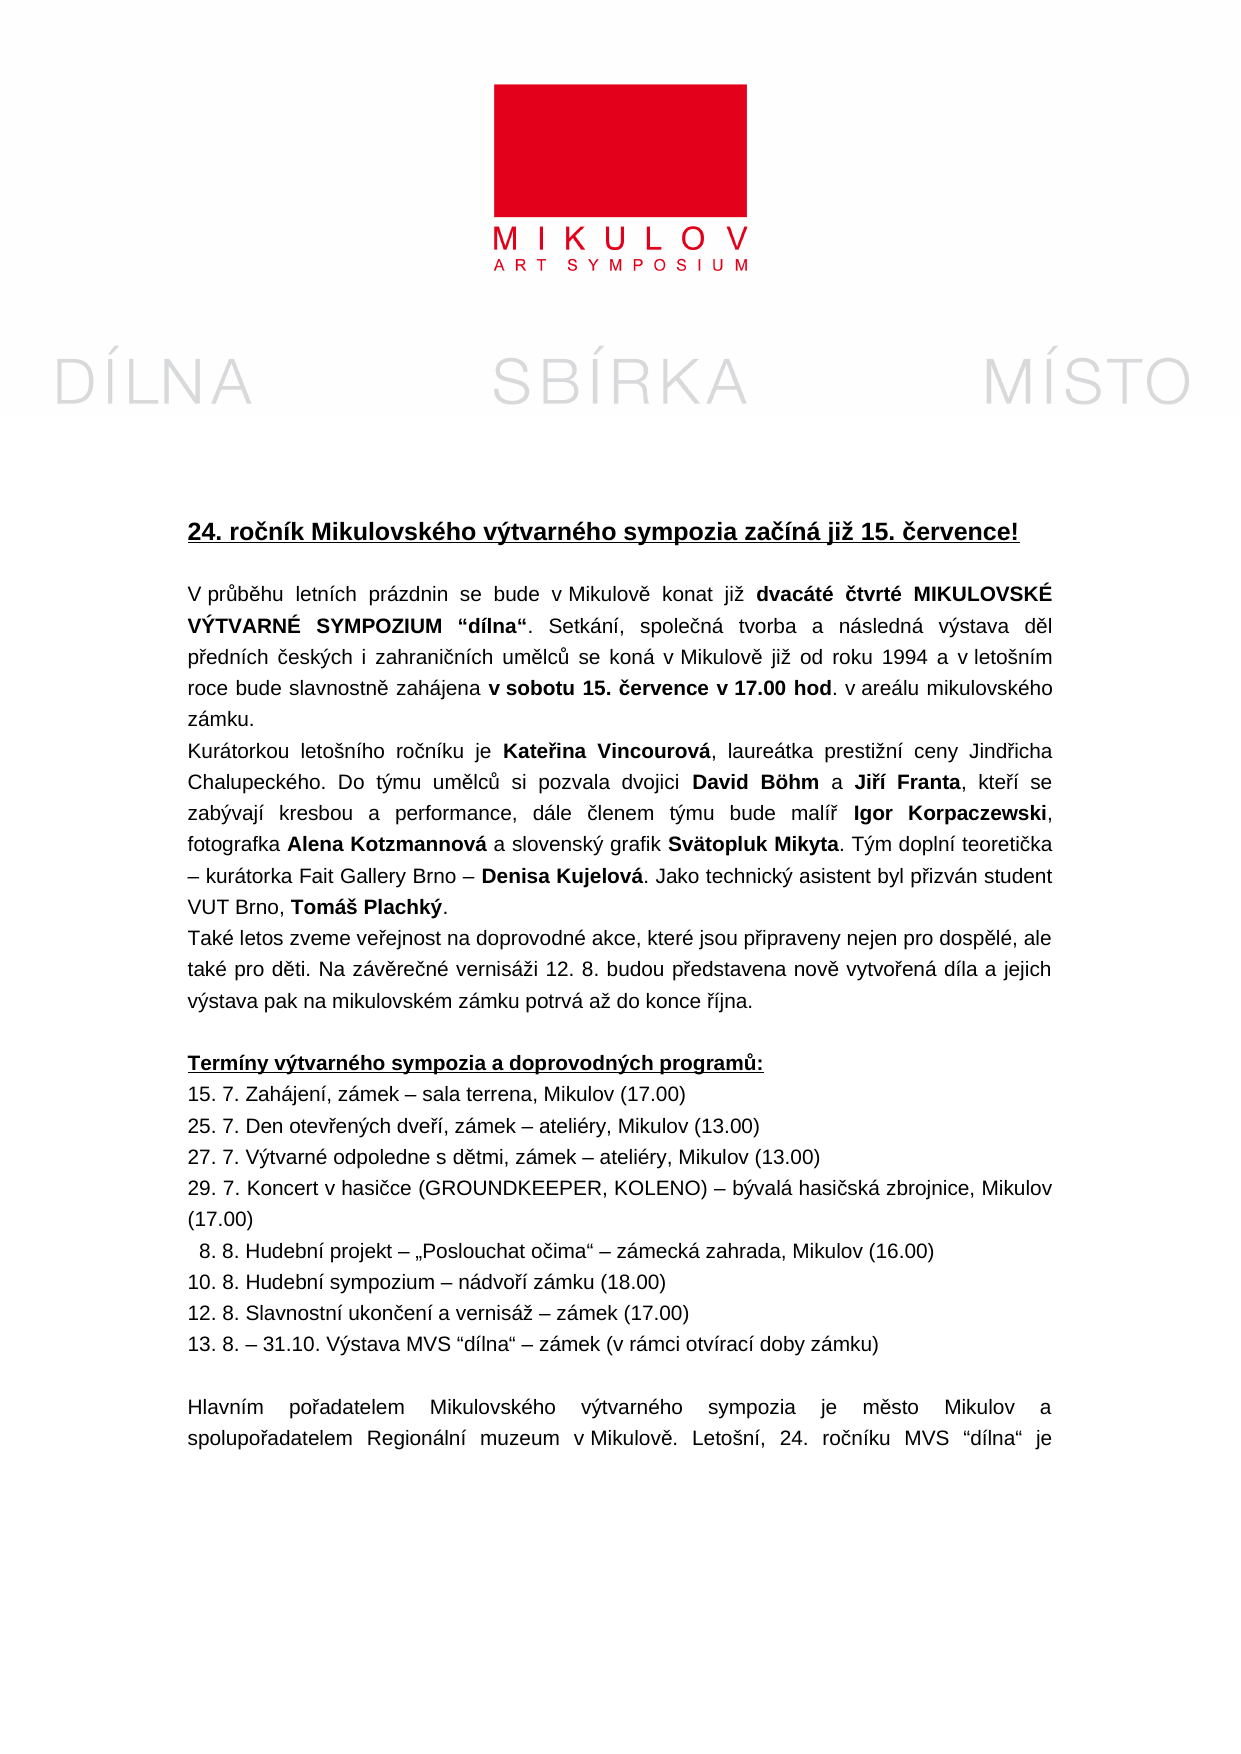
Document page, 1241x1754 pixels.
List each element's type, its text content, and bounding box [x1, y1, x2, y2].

text 13. 8. – 31.10. Výstava MVS “dílna“ – zámek (v rámci otvírací doby zámku) [187, 1327, 1053, 1358]
text Kurátorkou letošního ročníku je Kateřina Vincourová, laureátka prestižní ceny Jindřicha Chalupeckého. Do týmu umělců si pozvala dvojici David Böhm a Jiří Franta, kteří se zabývají kresbou a performance, dále členem týmu bude malíř Igor Korpaczewski, fotografka Alena Kotzmannová a slovenský grafik Svätopluk Mikyta. Tým doplní teoretička – kurátorka Fait Gallery Brno – Denisa Kujelová. Jako technický asistent byl přizván student VUT Brno, Tomáš Plachký. [187, 733, 1053, 921]
text Také letos zveme veřejnost na doprovodné akce, které jsou připraveny nejen pro dospělé, ale také pro děti. Na závěrečné vernisáži 12. 8. budou představena nově vytvořená díla a jejich výstava pak na mikulovském zámku potrvá až do konce října. [187, 921, 1053, 1014]
picture [0, 0, 1241, 414]
text 12. 8. Slavnostní ukončení a vernisáž – zámek (17.00) [187, 1296, 1053, 1327]
text 25. 7. Den otevřených dveří, zámek – ateliéry, Mikulov (13.00) [187, 1108, 1053, 1139]
text 8. 8. Hudební projekt – „Poslouchat očima“ – zámecká zahrada, Mikulov (16.00) [187, 1233, 1053, 1264]
text 24. ročník Mikulovského výtvarného sympozia začíná již 15. července! [187, 517, 1053, 546]
text 15. 7. Zahájení, zámek – sala terrena, Mikulov (17.00) [187, 1077, 1053, 1108]
text 27. 7. Výtvarné odpoledne s dětmi, zámek – ateliéry, Mikulov (13.00) [187, 1139, 1053, 1171]
text V průběhu letních prázdnin se bude v Mikulově konat již dvacáté čtvrté MIKULOVSKÉ VÝTVARNÉ SYMPOZIUM “dílna“. Setkání, společná tvorba a následná výstava děl předních českých i zahraničních umělců se koná v Mikulově již od roku 1994 a v letošním roce bude slavnostně zahájena v sobotu 15. července v 17.00 hod. v areálu mikulovského zámku. [187, 577, 1053, 733]
text Termíny výtvarného sympozia a doprovodných programů: [187, 1046, 1053, 1077]
text 29. 7. Koncert v hasičce (GROUNDKEEPER, KOLENO) – bývalá hasičská zbrojnice, Mikulov (17.00) [187, 1171, 1053, 1233]
text 10. 8. Hudební sympozium – nádvoří zámku (18.00) [187, 1264, 1053, 1296]
